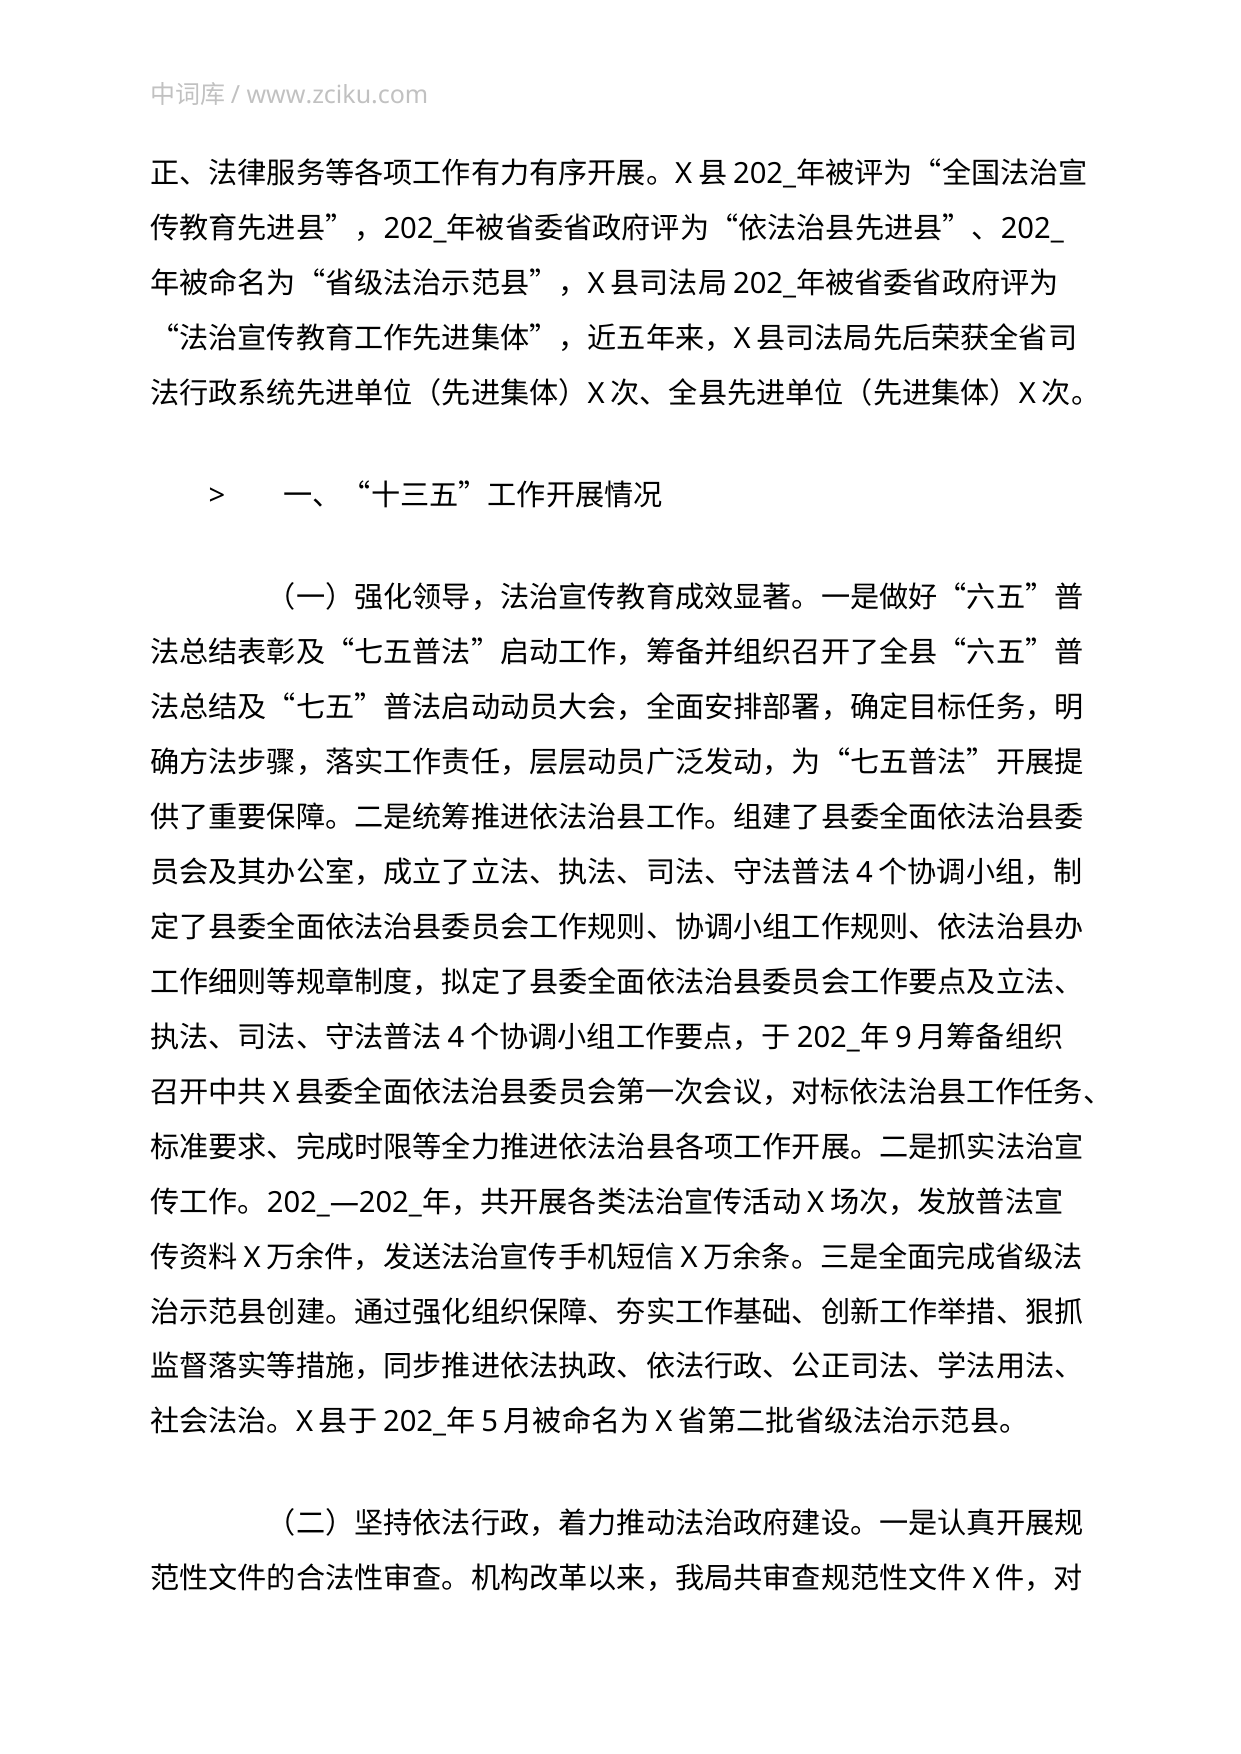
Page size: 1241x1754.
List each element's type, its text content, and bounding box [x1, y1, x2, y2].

text > 一、“十三五”工作开展情况 [150, 472, 1090, 514]
text （一）强化领导，法治宣传教育成效显著。一是做好“六五”普法总结表彰及“七五普法”启动工作，筹备并组织召开了全县“六五”普法总结及“七五”普法启动动员大会，全面安排部署，确定目标任务，明确方法步骤，落实工作责任，层层动员广泛发动，为“七五普法”开展提供了重要保障。二是统筹推进依法治县工作。组建了县委全面依法治县委员会及其办公室，成立了立法、执法、司法、守法普法4个协调小组，制定了县委全面依法治县委员会工作规则、协调小组工作规则、依法治县办工作细则等规章制度，拟定了县委全面依法治县委员会工作要点及立法、执法、司法、守法普法4个协调小组工作要点，于202_年9月筹备组织召开中共X县委全面依法治县委员会第一次会议，对标依法治县工作任务、标准要求、完成时限等全力推进依法治县各项工作开展。二是抓实法治宣传工作。202_—202_年，共开展各类法治宣传活动X场次，发放普法宣传资料X万余件，发送法治宣传手机短信X万余条。三是全面完成省级法治示范县创建。通过强化组织保障、夯实工作基础、创新工作举措、狠抓监督落实等措施，同步推进依法执政、依法行政、公正司法、学法用法、社会法治。X县于202_年5月被命名为X省第二批省级法治示范县。 [150, 574, 1090, 1440]
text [150, 150, 1090, 412]
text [150, 1500, 1090, 1597]
